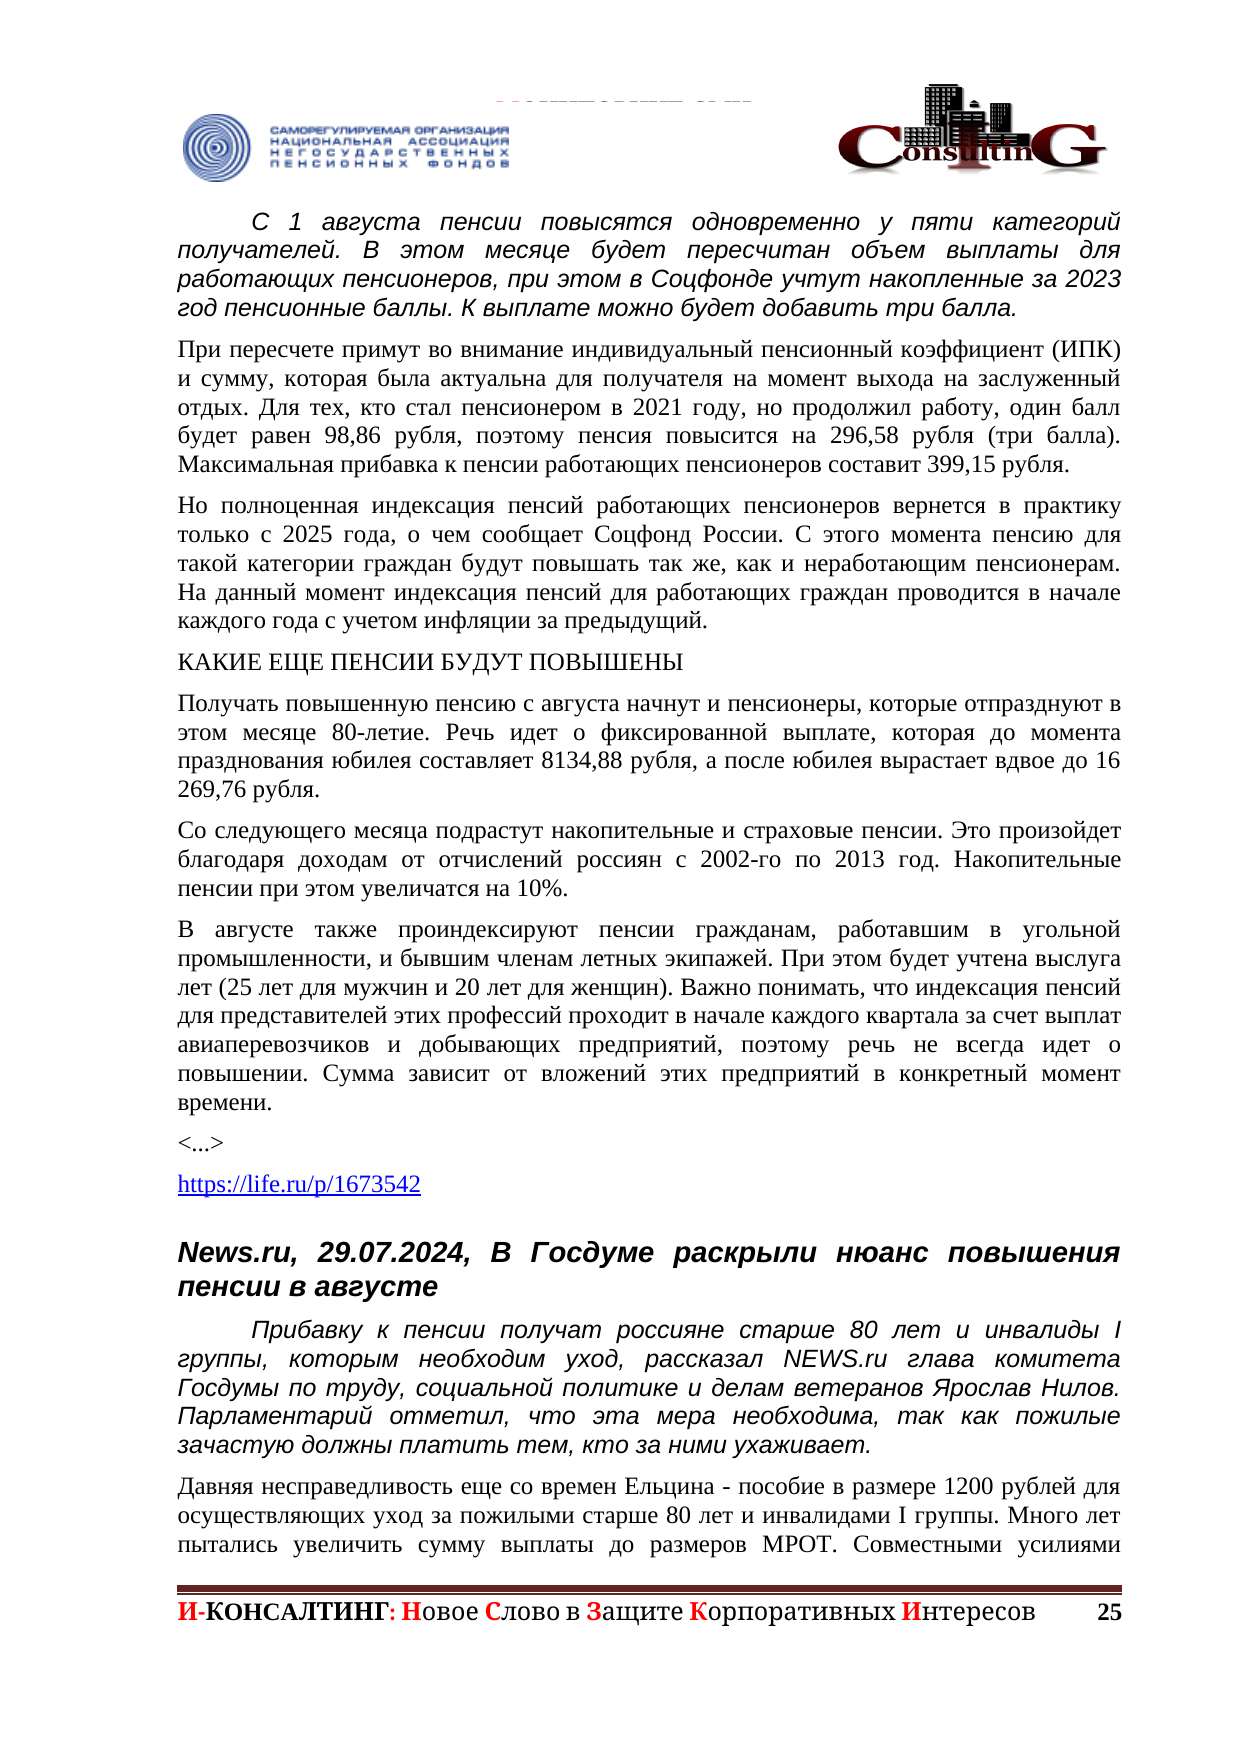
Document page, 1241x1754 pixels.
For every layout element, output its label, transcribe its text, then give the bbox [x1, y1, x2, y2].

text Со следующего месяца подрастут накопительные и страховые пенсии. Это произойдет благодаря доходам от отчислений россиян с 2002-го по 2013 год. Накопительные пенсии при этом увеличатся на 10%. [177, 816, 1122, 902]
text В августе также проиндексируют пенсии гражданам, работавшим в угольной промышленности, и бывшим членам летных экипажей. При этом будет учтена выслуга лет (25 лет для мужчин и 20 лет для женщин). Важно понимать, что индексация пенсий для представителей этих профессий проходит в начале каждого квартала за счет выплат авиаперевозчиков и добывающих предприятий, поэтому речь не всегда идет о повышении. Сумма зависит от вложений этих предприятий в конкретный момент времени. [177, 914, 1122, 1116]
picture [183, 114, 509, 182]
text При пересчете примут во внимание индивидуальный пенсионный коэффициент (ИПК) и сумму, которая была актуальна для получателя на момент выхода на заслуженный отдых. Для тех, кто стал пенсионером в 2021 году, но продолжил работу, один балл будет равен 98,86 рубля, поэтому пенсия повысится на 296,58 рубля (три балла). Максимальная прибавка к пенсии работающих пенсионеров составит 399,15 рубля. [177, 334, 1122, 478]
text Но полноценная индексация пенсий работающих пенсионеров вернется в практику только с 2025 года, о чем сообщает Соцфонд России. С этого момента пенсию для такой категории граждан будут повышать так же, как и неработающим пенсионерам. На данный момент индексация пенсий для работающих граждан проводится в начале каждого года с учетом инфляции за предыдущий. [177, 491, 1122, 634]
text <...> [177, 1128, 1122, 1157]
text https://life.ru/p/1673542 [177, 1169, 1122, 1198]
text Получать повышенную пенсию с августа начнут и пенсионеры, которые отпразднуют в этом месяце 80-летие. Речь идет о фиксированной выплате, которая до момента празднования юбилея составляет 8134,88 рубля, а после юбилея вырастает вдвое до 16 269,76 рубля. [177, 688, 1122, 803]
subtitle Прибавку к пенсии получат россияне старше 80 лет и инвалиды I группы, которым необходим уход, рассказал NEWS.ru глава комитета Госдумы по труду, социальной политике и делам ветеранов Ярослав Нилов. Парламентарий отметил, что эта мера необходима, так как пожилые зачастую должны платить тем, кто за ними ухаживает. [177, 1315, 1122, 1459]
picture [821, 73, 1122, 182]
subtitle С 1 августа пенсии повысятся одновременно у пяти категорий получателей. В этом месяце будет пересчитан объем выплаты для работающих пенсионеров, при этом в Соцфонде учтут накопленные за 2023 год пенсионные баллы. К выплате можно будет добавить три балла. [177, 207, 1122, 322]
subtitle News.ru, 29.07.2024, В Госдуме раскрыли нюанс повышения пенсии в августе [177, 1236, 1122, 1303]
text КАКИЕ ЕЩЕ ПЕНСИИ БУДУТ ПОВЫШЕНЫ [177, 647, 1122, 676]
